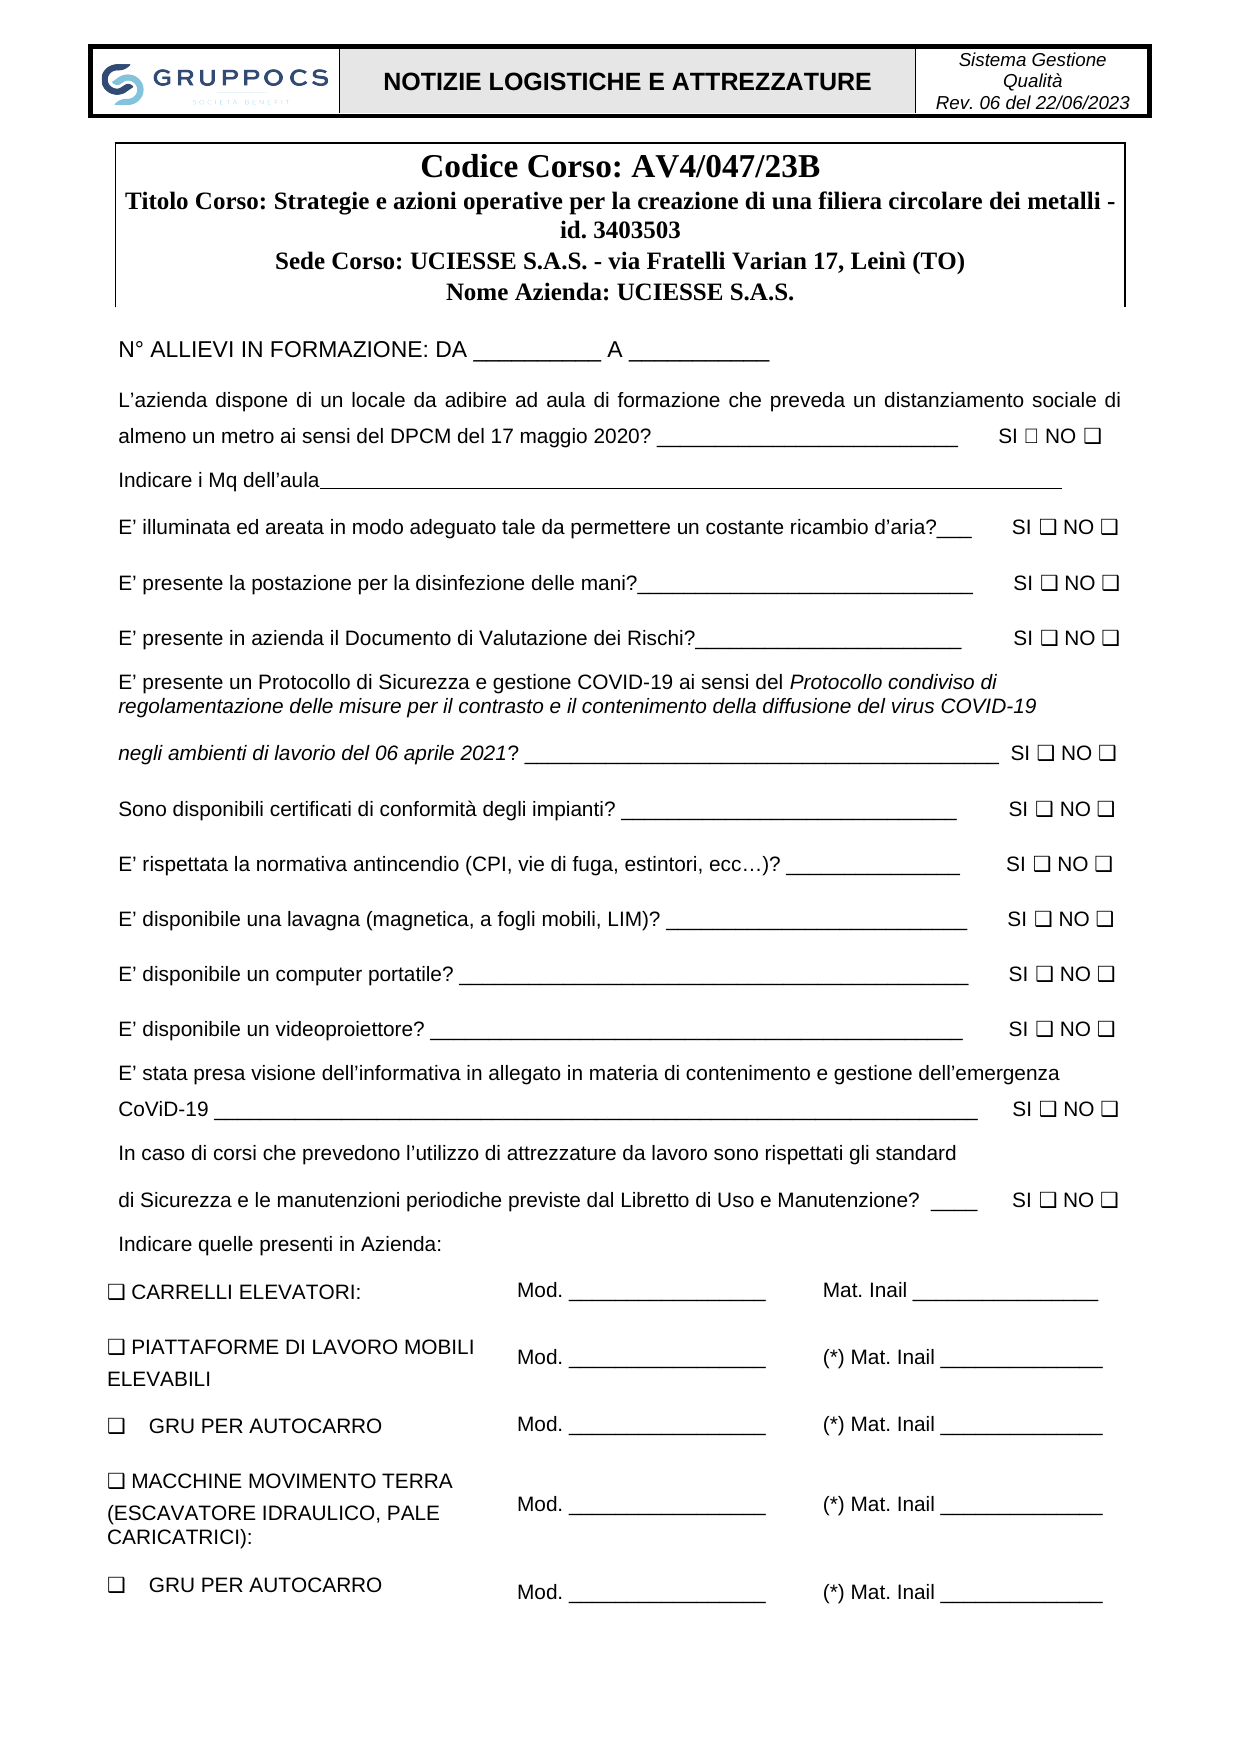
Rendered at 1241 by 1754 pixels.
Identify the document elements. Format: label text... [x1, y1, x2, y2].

table_cell ❑ PIATTAFORME DI LAVORO MOBILI ELEVABILI [96, 1311, 506, 1390]
text E’ disponibile un videoproiettore? ______________________________________________ SI ❑ NO ❑ [118, 1006, 1122, 1049]
text negli ambienti di lavorio del 06 aprile 2021? _________________________________________ SI ❑ NO ❑ [118, 730, 1122, 773]
text di Sicurezza e le manutenzioni periodiche previste dal Libretto di Uso e Manutenzione? ____ SI ❑ NO ❑ [118, 1177, 1122, 1219]
text Sede Corso: UCIESSE S.A.S. - via Fratelli Varian 17, Leinì (TO) [116, 246, 1124, 277]
text E’ stata presa visione dell’informativa in allegato in materia di contenimento e gestione dell’emergenza CoViD-19 __________________________________________________________________ SI ❑ NO ❑ [118, 1061, 1122, 1128]
text E’ presente la postazione per la disinfezione delle mani?_____________________________ SI ❑ NO ❑ [118, 559, 1122, 602]
text E’ presente in azienda il Documento di Valutazione dei Rischi?_______________________ SI ❑ NO ❑ [118, 614, 1122, 657]
text E’ illuminata ed areata in modo adeguato tale da permettere un costante ricambio d’aria?___ SI ❑ NO ❑ [118, 504, 1122, 547]
text Nome Azienda: UCIESSE S.A.S. [116, 277, 1124, 307]
table_cell Mod. _________________ [506, 1311, 811, 1390]
text Titolo Corso: Strategie e azioni operative per la creazione di una filiera circolare dei metalli - id. 3403503 [116, 186, 1124, 246]
text L’azienda dispone di un locale da adibire ad aula di formazione che preveda un distanziamento sociale di almeno un metro ai sensi del DPCM del 17 maggio 2020? __________________________ SI  NO ❑ [118, 388, 1122, 455]
table_cell (*) Mat. Inail ______________ [811, 1311, 1117, 1390]
table_cell Mod. _________________ [506, 1446, 811, 1549]
text N° ALLIEVI IN FORMAZIONE: DA __________ A ___________ [118, 336, 1122, 363]
text E’ disponibile una lavagna (magnetica, a fogli mobili, LIM)? __________________________ SI ❑ NO ❑ [118, 896, 1122, 938]
table_cell ❑ MACCHINE MOVIMENTO TERRA (ESCAVATORE IDRAULICO, PALE CARICATRICI): [96, 1446, 506, 1549]
text E’ disponibile un computer portatile? ____________________________________________ SI ❑ NO ❑ [118, 951, 1122, 993]
table_header Mod. _________________ [506, 1256, 811, 1311]
table_header ❑ CARRELLI ELEVATORI: [96, 1256, 506, 1311]
text Sono disponibili certificati di conformità degli impianti? _____________________________ SI ❑ NO ❑ [118, 785, 1122, 828]
table_cell Mod. _________________ [506, 1549, 811, 1659]
table_cell ❑ GRU PER AUTOCARRO [96, 1390, 506, 1446]
text E’ presente un Protocollo di Sicurezza e gestione COVID-19 ai sensi del Protocollo condiviso di regolamentazione delle misure per il contrasto e il contenimento della diffusione del virus COVID-19 [118, 669, 1122, 717]
picture [101, 64, 332, 106]
text Codice Corso: AV4/047/23B [116, 144, 1124, 186]
table_cell (*) Mat. Inail ______________ [811, 1549, 1117, 1659]
table_cell Mod. _________________ [506, 1390, 811, 1446]
text Indicare quelle presenti in Azienda: [118, 1232, 1122, 1256]
table_cell ❑ GRU PER AUTOCARRO [96, 1549, 506, 1659]
text Indicare i Mq dell’aula [118, 467, 1122, 491]
text In caso di corsi che prevedono l’utilizzo di attrezzature da lavoro sono rispettati gli standard [118, 1140, 1122, 1164]
table_header Mat. Inail ________________ [811, 1256, 1117, 1311]
table_cell (*) Mat. Inail ______________ [811, 1390, 1117, 1446]
table_cell (*) Mat. Inail ______________ [811, 1446, 1117, 1549]
text E’ rispettata la normativa antincendio (CPI, vie di fuga, estintori, ecc…)? _______________ SI ❑ NO ❑ [118, 840, 1122, 883]
